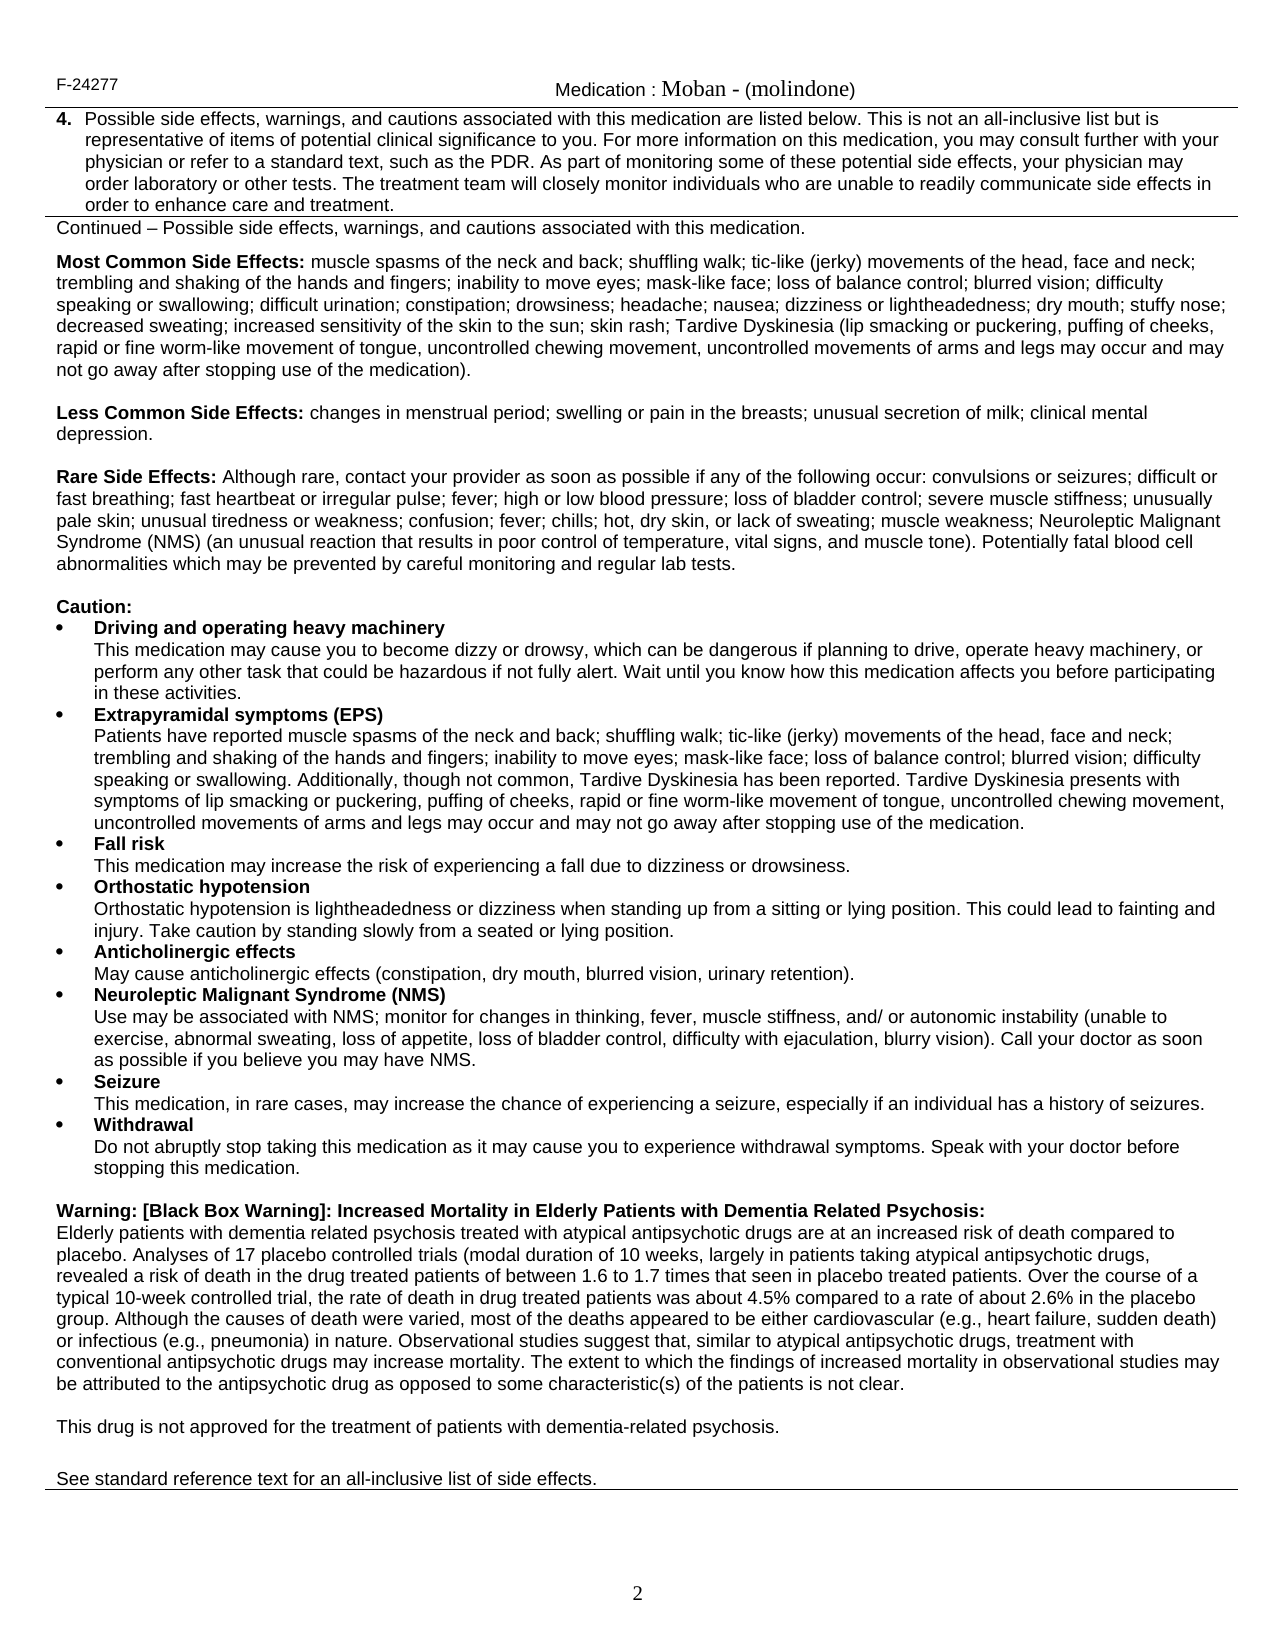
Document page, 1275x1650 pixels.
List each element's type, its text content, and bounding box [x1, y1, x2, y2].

table_cell Possible side effects, warnings, and cautions associated with this medication are listed below. This is not an all-inclusive list but is representative of items of potential clinical significance to you. For more information on this medication, you may consult further with your physician or refer to a standard text, such as the PDR. As part of monitoring some of these potential side effects, your physician may order laboratory or other tests. The treatment team will closely monitor individuals who are unable to readily communicate side effects in order to enhance care and treatment. [45, 108, 1237, 216]
table_cell Less Common Side Effects: changes in menstrual period; swelling or pain in the breasts; unusual secretion of milk; clinical mental depression. [45, 402, 1237, 466]
table_cell Rare Side Effects: Although rare, contact your provider as soon as possible if any of the following occur: convulsions or seizures; difficult or fast breathing; fast heartbeat or irregular pulse; fever; high or low blood pressure; loss of bladder control; severe muscle stiffness; unusually pale skin; unusual tiredness or weakness; confusion; fever; chills; hot, dry skin, or lack of sweating; muscle weakness; Neuroleptic Malignant Syndrome (NMS) (an unusual reaction that results in poor control of temperature, vital signs, and muscle tone). Potentially fatal blood cell abnormalities which may be prevented by careful monitoring and regular lab tests. Caution: Driving and operating heavy machinery This medication may cause you to become dizzy or drowsy, which can be dangerous if planning to drive, operate heavy machinery, or perform any other task that could be hazardous if not fully alert. Wait until you know how this medication affects you before participating in these activities. Extrapyramidal symptoms (EPS) Patients have reported muscle spasms of the neck and back; shuffling walk; tic-like (jerky) movements of the head, face and neck; trembling and shaking of the hands and fingers; inability to move eyes; mask-like face; loss of balance control; blurred vision; difficulty speaking or swallowing. Additionally, though not common, Tardive Dyskinesia has been reported. Tardive Dyskinesia presents with symptoms of lip smacking or puckering, puffing of cheeks, rapid or fine worm-like movement of tongue, uncontrolled chewing movement, uncontrolled movements of arms and legs may occur and may not go away after stopping use of the medication. Fall risk This medication may increase the risk of experiencing a fall due to dizziness or drowsiness. Orthostatic hypotension Orthostatic hypotension is lightheadedness or dizziness when standing up from a sitting or lying position. This could lead to fainting and injury. Take caution by standing slowly from a seated or lying position. Anticholinergic effects May cause anticholinergic effects (constipation, dry mouth, blurred vision, urinary retention). Neuroleptic Malignant Syndrome (NMS) Use may be associated with NMS; monitor for changes in thinking, fever, muscle stiffness, and/ or autonomic instability (unable to exercise, abnormal sweating, loss of appetite, loss of bladder control, difficulty with ejaculation, blurry vision). Call your doctor as soon as possible if you believe you may have NMS. Seizure This medication, in rare cases, may increase the chance of experiencing a seizure, especially if an individual has a history of seizures. Withdrawal Do not abruptly stop taking this medication as it may cause you to experience withdrawal symptoms. Speak with your doctor before stopping this medication. [45, 466, 1237, 1200]
table_header F-24277 [45, 75, 544, 107]
table_cell Continued – Possible side effects, warnings, and cautions associated with this medication. Most Common Side Effects: muscle spasms of the neck and back; shuffling walk; tic-like (jerky) movements of the head, face and neck; trembling and shaking of the hands and fingers; inability to move eyes; mask-like face; loss of balance control; blurred vision; difficulty speaking or swallowing; difficult urination; constipation; drowsiness; headache; nausea; dizziness or lightheadedness; dry mouth; stuffy nose; decreased sweating; increased sensitivity of the skin to the sun; skin rash; Tardive Dyskinesia (lip smacking or puckering, puffing of cheeks, rapid or fine worm-like movement of tongue, uncontrolled chewing movement, uncontrolled movements of arms and legs may occur and may not go away after stopping use of the medication). [45, 217, 1237, 402]
table_cell Warning: [Black Box Warning]: Increased Mortality in Elderly Patients with Dementia Related Psychosis: Elderly patients with dementia related psychosis treated with atypical antipsychotic drugs are at an increased risk of death compared to placebo. Analyses of 17 placebo controlled trials (modal duration of 10 weeks, largely in patients taking atypical antipsychotic drugs, revealed a risk of death in the drug treated patients of between 1.6 to 1.7 times that seen in placebo treated patients. Over the course of a typical 10-week controlled trial, the rate of death in drug treated patients was about 4.5% compared to a rate of about 2.6% in the placebo group. Although the causes of death were varied, most of the deaths appeared to be either cardiovascular (e.g., heart failure, sudden death) or infectious (e.g., pneumonia) in nature. Observational studies suggest that, similar to atypical antipsychotic drugs, treatment with conventional antipsychotic drugs may increase mortality. The extent to which the findings of increased mortality in observational studies may be attributed to the antipsychotic drug as opposed to some characteristic(s) of the patients is not clear. This drug is not approved for the treatment of patients with dementia-related psychosis. [45, 1200, 1237, 1459]
table_cell See standard reference text for an all-inclusive list of side effects. [45, 1459, 1237, 1489]
table_header Medication : Moban - (molindone) [544, 75, 1237, 107]
